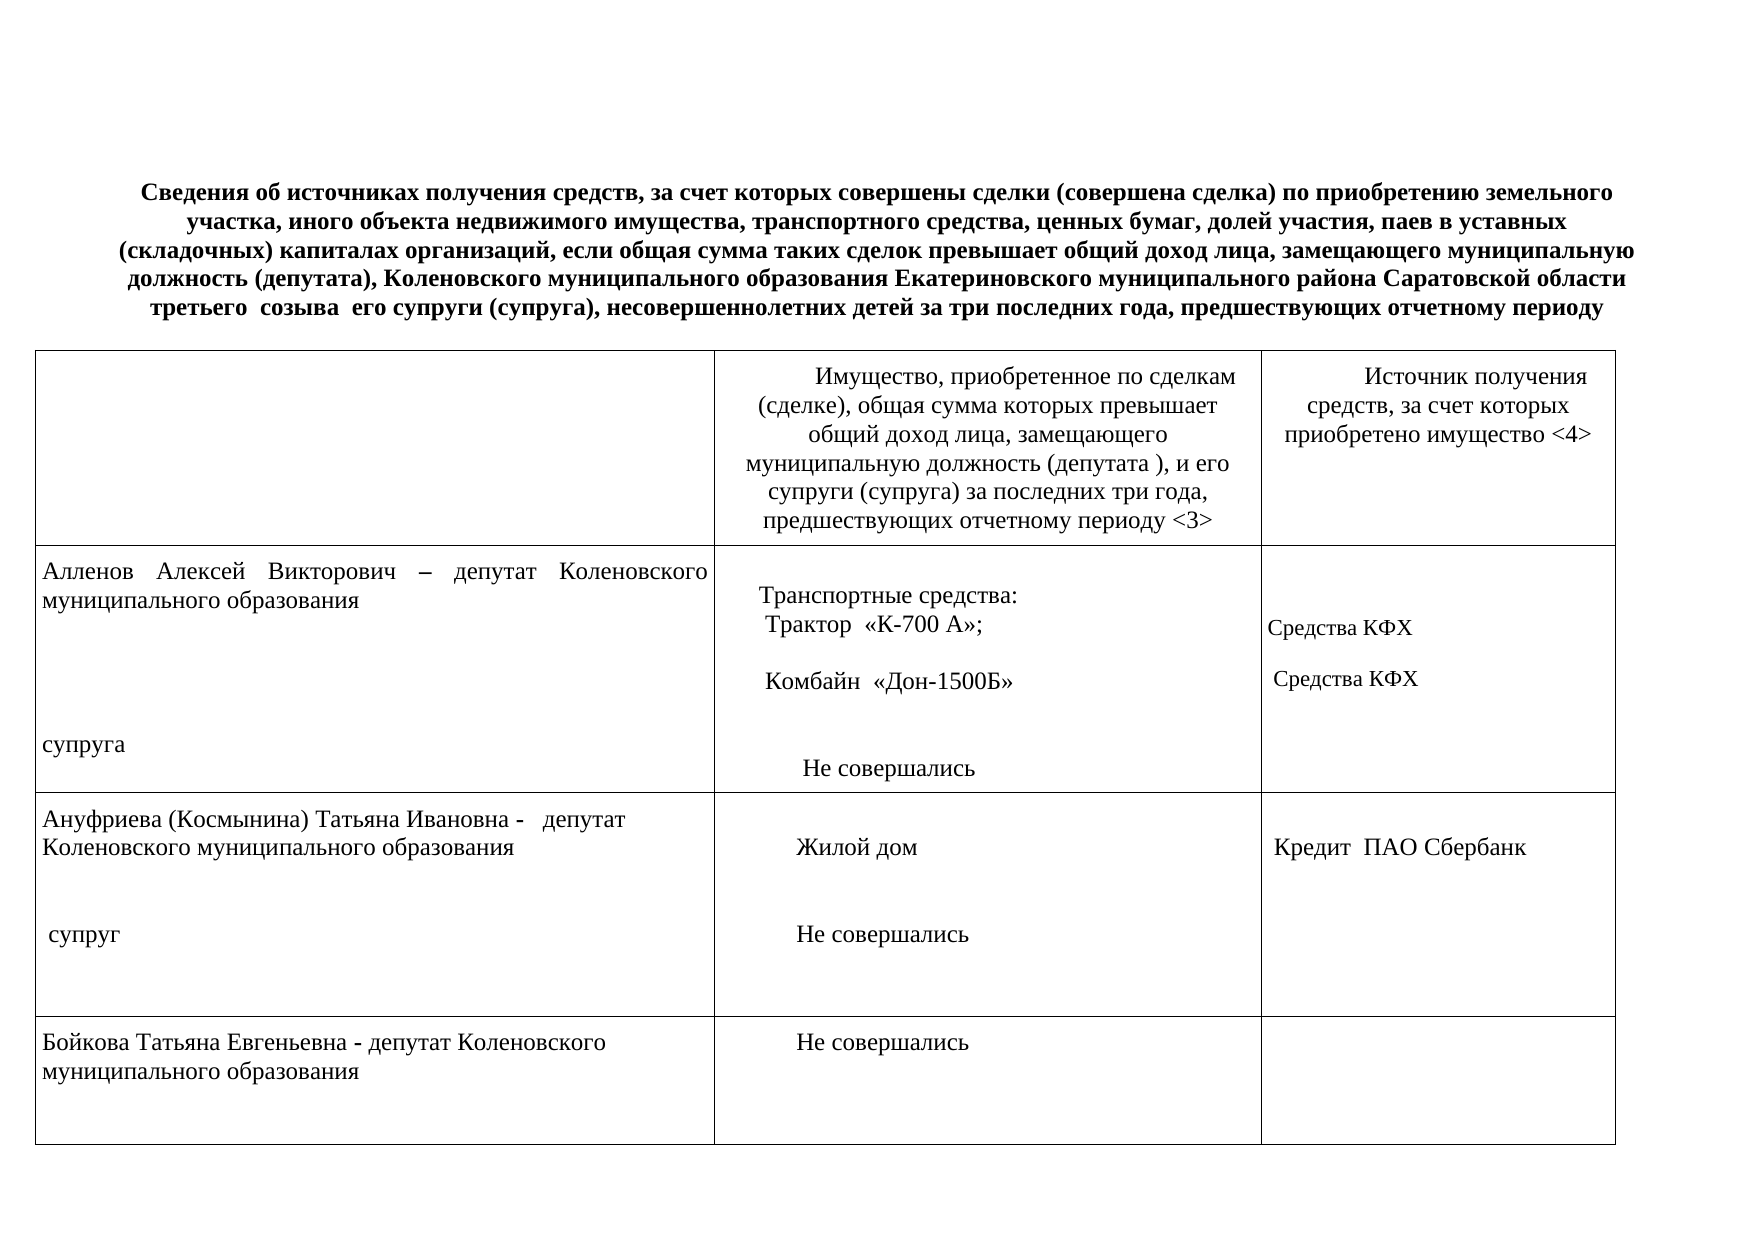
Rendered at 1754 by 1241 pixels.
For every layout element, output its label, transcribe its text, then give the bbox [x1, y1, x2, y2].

table_cell Жилой дом Не совершались [715, 793, 1261, 1016]
table_cell Транспортные средства: Трактор «К-700 А»; Комбайн «Дон-1500Б» Не совершались [715, 546, 1261, 792]
table_cell Ануфриева (Космынина) Татьяна Ивановна - депутат Коленовского муниципального образования супруг [36, 793, 714, 1016]
table_header Имущество, приобретенное по сделкам (сделке), общая сумма которых превышает общий доход лица, замещающего муниципальную должность (депутата ), и его супруги (супруга) за последних три года, предшествующих отчетному периоду <3> [715, 351, 1261, 544]
table_cell Средства КФХ Средства КФХ [1262, 546, 1615, 792]
table_cell Алленов Алексей Викторович – депутат Коленовского муниципального образования супруга [36, 546, 714, 792]
table_header [36, 351, 714, 544]
text Сведения об источниках получения средств, за счет которых совершены сделки (совершена сделка) по приобретению земельного участка, иного объекта недвижимого имущества, транспортного средства, ценных бумаг, долей участия, паев в уставных (складочных) капиталах организаций, если общая сумма таких сделок превышает общий доход лица, замещающего муниципальную должность (депутата), Коленовского муниципального образования Екатериновского муниципального района Саратовской области третьего созыва его супруги (супруга), несовершеннолетних детей за три последних года, предшествующих отчетному периоду [118, 177, 1636, 321]
table_cell [1262, 1017, 1615, 1143]
table_cell Кредит ПАО Сбербанк [1262, 793, 1615, 1016]
table_header Источник получения средств, за счет которых приобретено имущество <4> [1262, 351, 1615, 544]
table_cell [715, 1017, 1261, 1143]
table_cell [36, 1017, 714, 1143]
